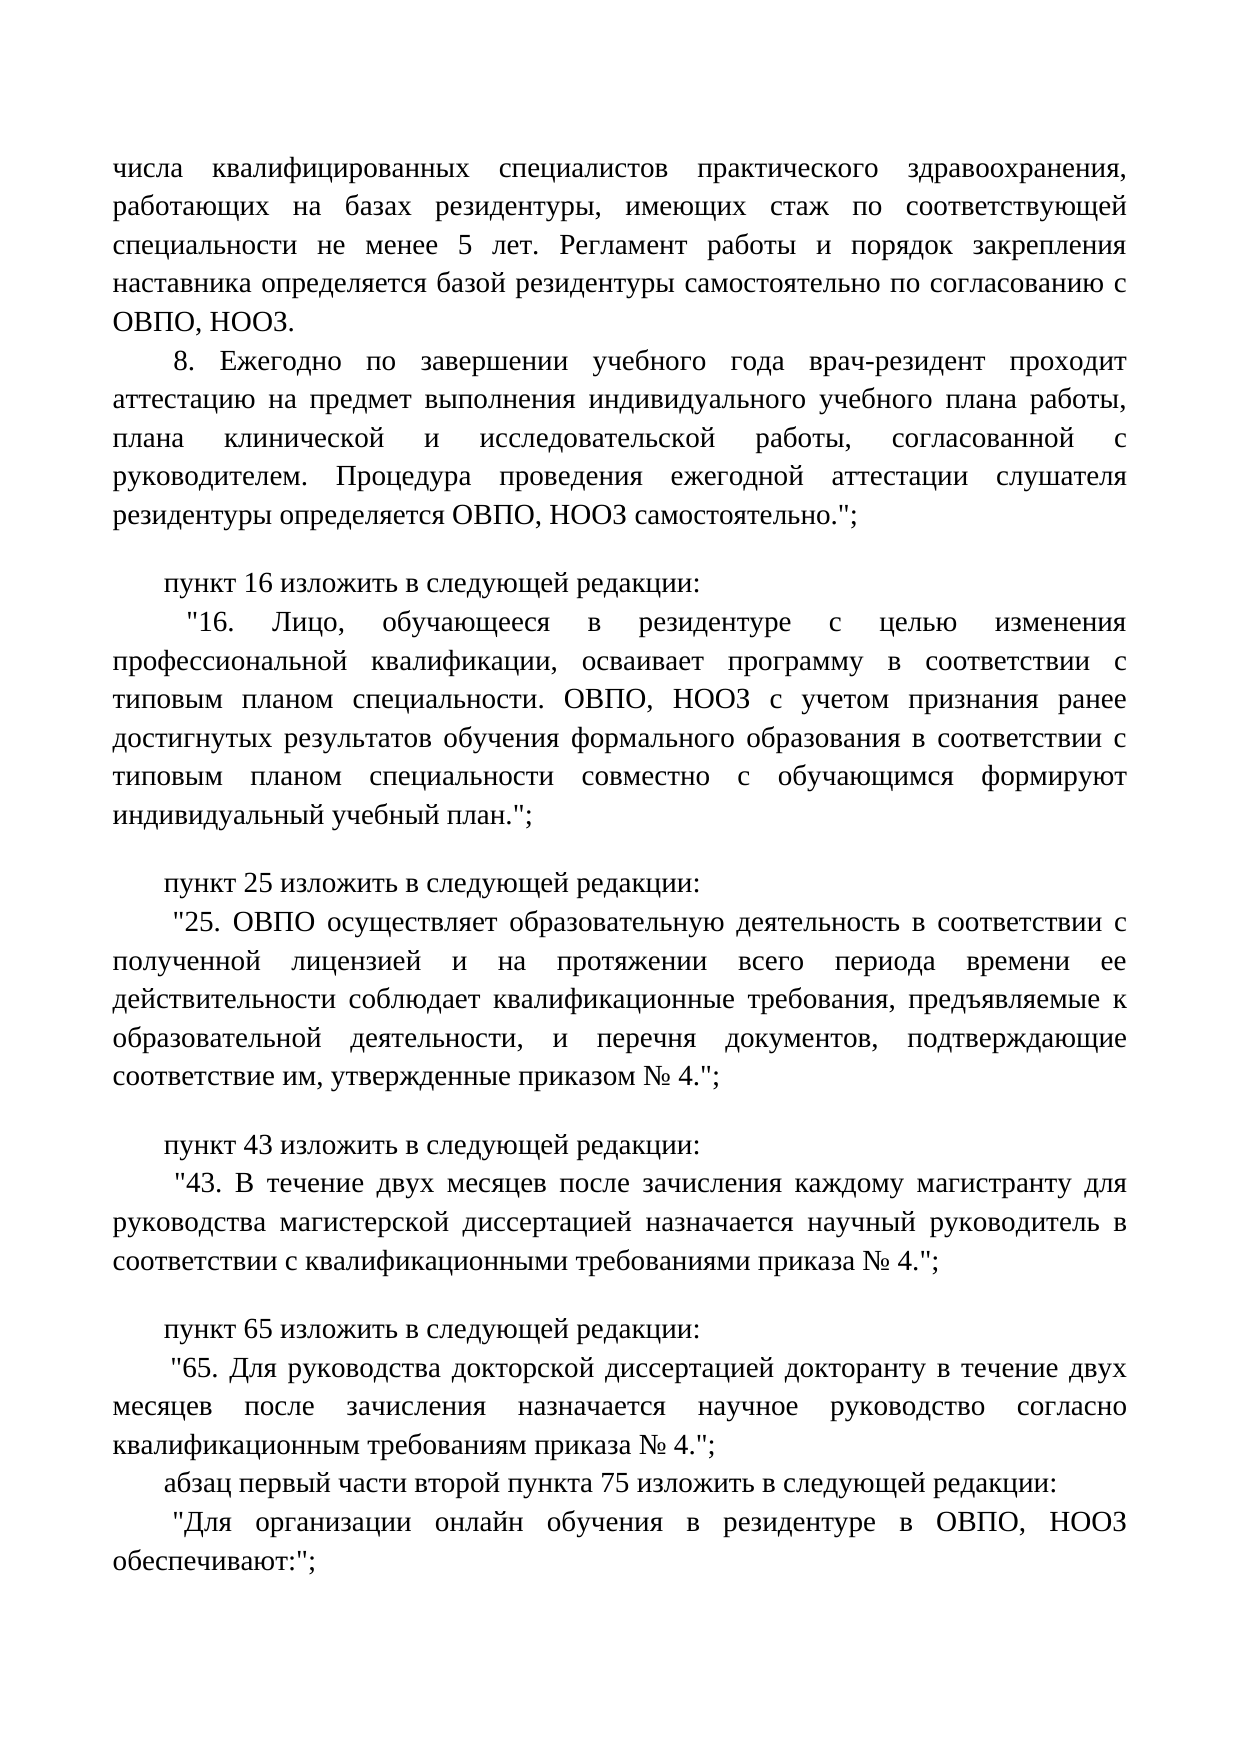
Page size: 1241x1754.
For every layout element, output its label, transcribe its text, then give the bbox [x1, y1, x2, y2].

text пункт 25 изложить в следующей редакции: [112, 866, 1128, 899]
text пункт 16 изложить в следующей редакции: [112, 566, 1128, 599]
text "65. Для руководства докторской диссертацией докторанту в течение двух месяцев после зачисления назначается научное руководство согласно квалификационным требованиям приказа № 4."; [112, 1350, 1128, 1461]
text "16. Лицо, обучающееся в резидентуре с целью изменения профессиональной квалификации, осваивает программу в соответствии с типовым планом специальности. ОВПО, НООЗ с учетом признания ранее достигнутых результатов обучения формального образования в соответствии с типовым планом специальности совместно с обучающимся формируют индивидуальный учебный план."; [112, 604, 1128, 830]
text "43. В течение двух месяцев после зачисления каждому магистранту для руководства магистерской диссертацией назначается научный руководитель в соответствии с квалификационными требованиями приказа № 4."; [112, 1166, 1128, 1276]
text 8. Ежегодно по завершении учебного года врач-резидент проходит аттестацию на предмет выполнения индивидуального учебного плана работы, плана клинической и исследовательской работы, согласованной с руководителем. Процедура проведения ежегодной аттестации слушателя резидентуры определяется ОВПО, НООЗ самостоятельно."; [112, 343, 1128, 530]
text пункт 43 изложить в следующей редакции: [112, 1127, 1128, 1161]
text "Для организации онлайн обучения в резидентуре в ОВПО, НООЗ обеспечивают:"; [112, 1504, 1128, 1576]
text абзац первый части второй пункта 75 изложить в следующей редакции: [112, 1466, 1128, 1499]
text "25. ОВПО осуществляет образовательную деятельность в соответствии с полученной лицензией и на протяжении всего периода времени ее действительности соблюдает квалификационные требования, предъявляемые к образовательной деятельности, и перечня документов, подтверждающие соответствие им, утвержденные приказом № 4."; [112, 904, 1128, 1092]
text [112, 150, 1128, 338]
text пункт 65 изложить в следующей редакции: [112, 1311, 1128, 1345]
